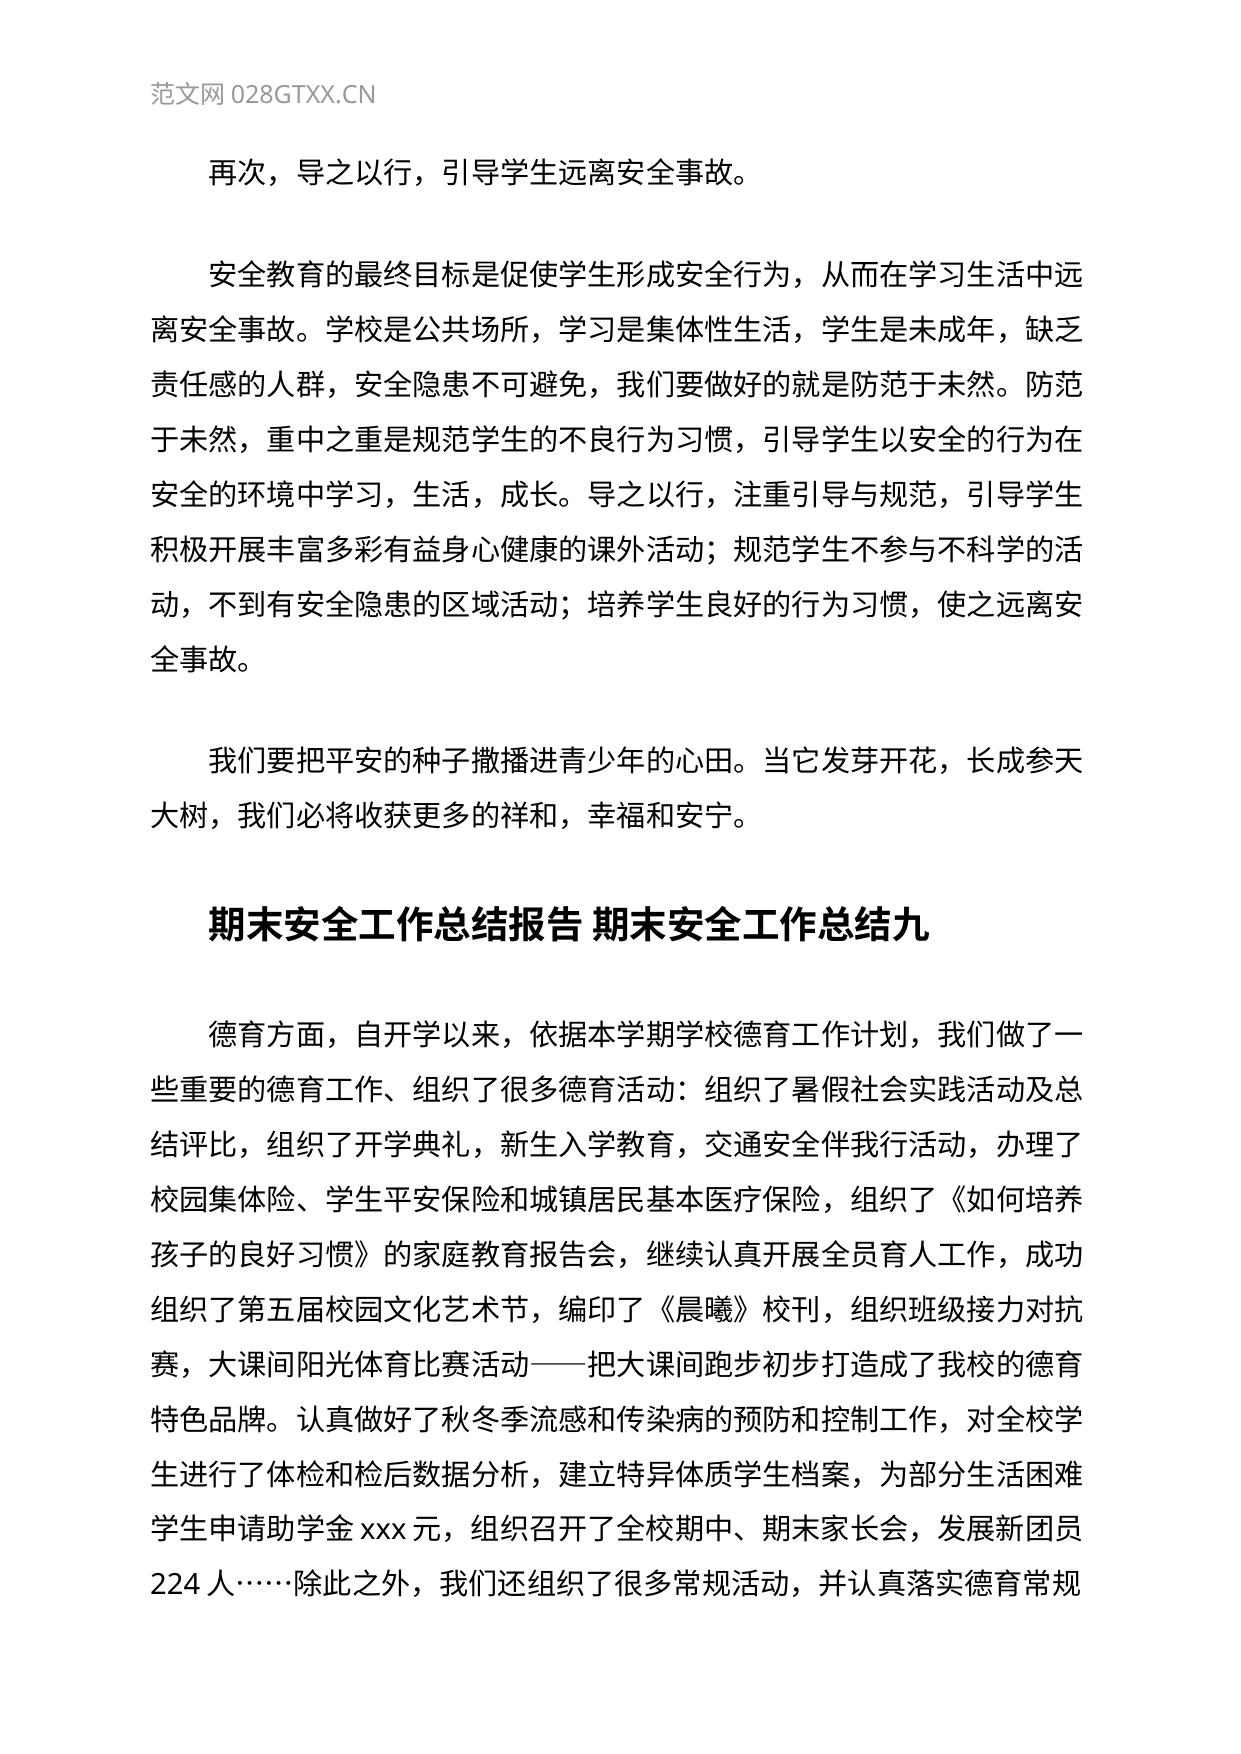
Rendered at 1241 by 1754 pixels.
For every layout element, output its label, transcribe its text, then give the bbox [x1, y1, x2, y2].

text 再次，导之以行，引导学生远离安全事故。 [150, 150, 1090, 192]
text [150, 1012, 1090, 1603]
text 安全教育的最终目标是促使学生形成安全行为，从而在学习生活中远离安全事故。学校是公共场所，学习是集体性生活，学生是未成年，缺乏责任感的人群，安全隐患不可避免，我们要做好的就是防范于未然。防范于未然，重中之重是规范学生的不良行为习惯，引导学生以安全的行为在安全的环境中学习，生活，成长。导之以行，注重引导与规范，引导学生积极开展丰富多彩有益身心健康的课外活动；规范学生不参与不科学的活动，不到有安全隐患的区域活动；培养学生良好的行为习惯，使之远离安全事故。 [150, 252, 1090, 678]
text 我们要把平安的种子撒播进青少年的心田。当它发芽开花，长成参天大树，我们必将收获更多的祥和，幸福和安宁。 [150, 738, 1090, 835]
text 期末安全工作总结报告 期末安全工作总结九 [150, 894, 1090, 949]
